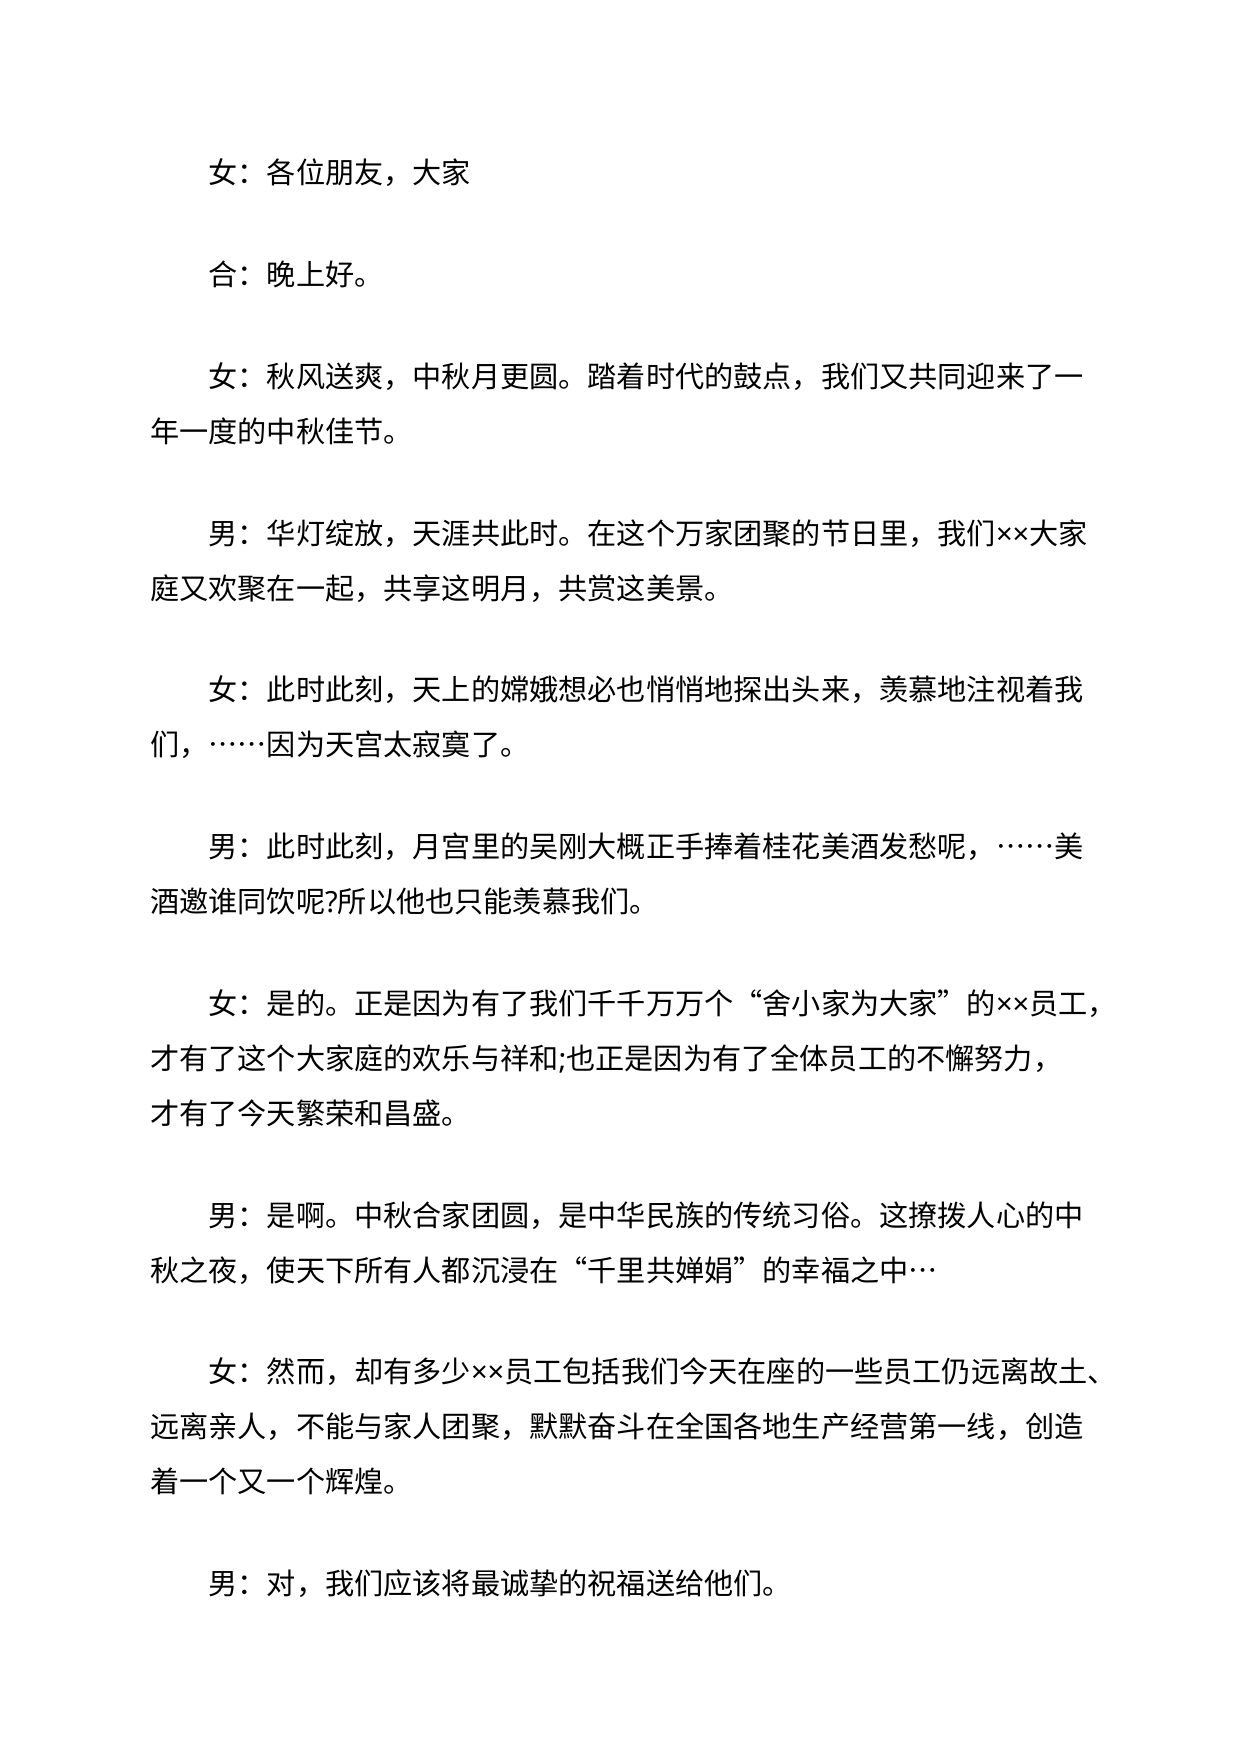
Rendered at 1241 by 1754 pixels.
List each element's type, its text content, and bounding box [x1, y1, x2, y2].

text 女：秋风送爽，中秋月更圆。踏着时代的鼓点，我们又共同迎来了一年一度的中秋佳节。 [150, 353, 1090, 451]
text 女：此时此刻，天上的嫦娥想必也悄悄地探出头来，羡慕地注视着我们，……因为天宫太寂寞了。 [150, 667, 1090, 764]
text 男：是啊。中秋合家团圆，是中华民族的传统习俗。这撩拨人心的中秋之夜，使天下所有人都沉浸在“千里共婵娟”的幸福之中… [150, 1192, 1090, 1289]
text 女：是的。正是因为有了我们千千万万个“舍小家为大家”的××员工，才有了这个大家庭的欢乐与祥和;也正是因为有了全体员工的不懈努力，才有了今天繁荣和昌盛。 [150, 981, 1090, 1133]
text 女：各位朋友，大家 [150, 150, 1090, 192]
text 男：华灯绽放，天涯共此时。在这个万家团聚的节日里，我们××大家庭又欢聚在一起，共享这明月，共赏这美景。 [150, 510, 1090, 607]
text 男：对，我们应该将最诚挚的祝福送给他们。 [150, 1561, 1090, 1603]
text 男：此时此刻，月宫里的吴刚大概正手捧着桂花美酒发愁呢，……美酒邀谁同饮呢?所以他也只能羡慕我们。 [150, 824, 1090, 921]
text 女：然而，却有多少××员工包括我们今天在座的一些员工仍远离故土、远离亲人，不能与家人团聚，默默奋斗在全国各地生产经营第一线，创造着一个又一个辉煌。 [150, 1349, 1090, 1501]
text 合：晚上好。 [150, 252, 1090, 294]
